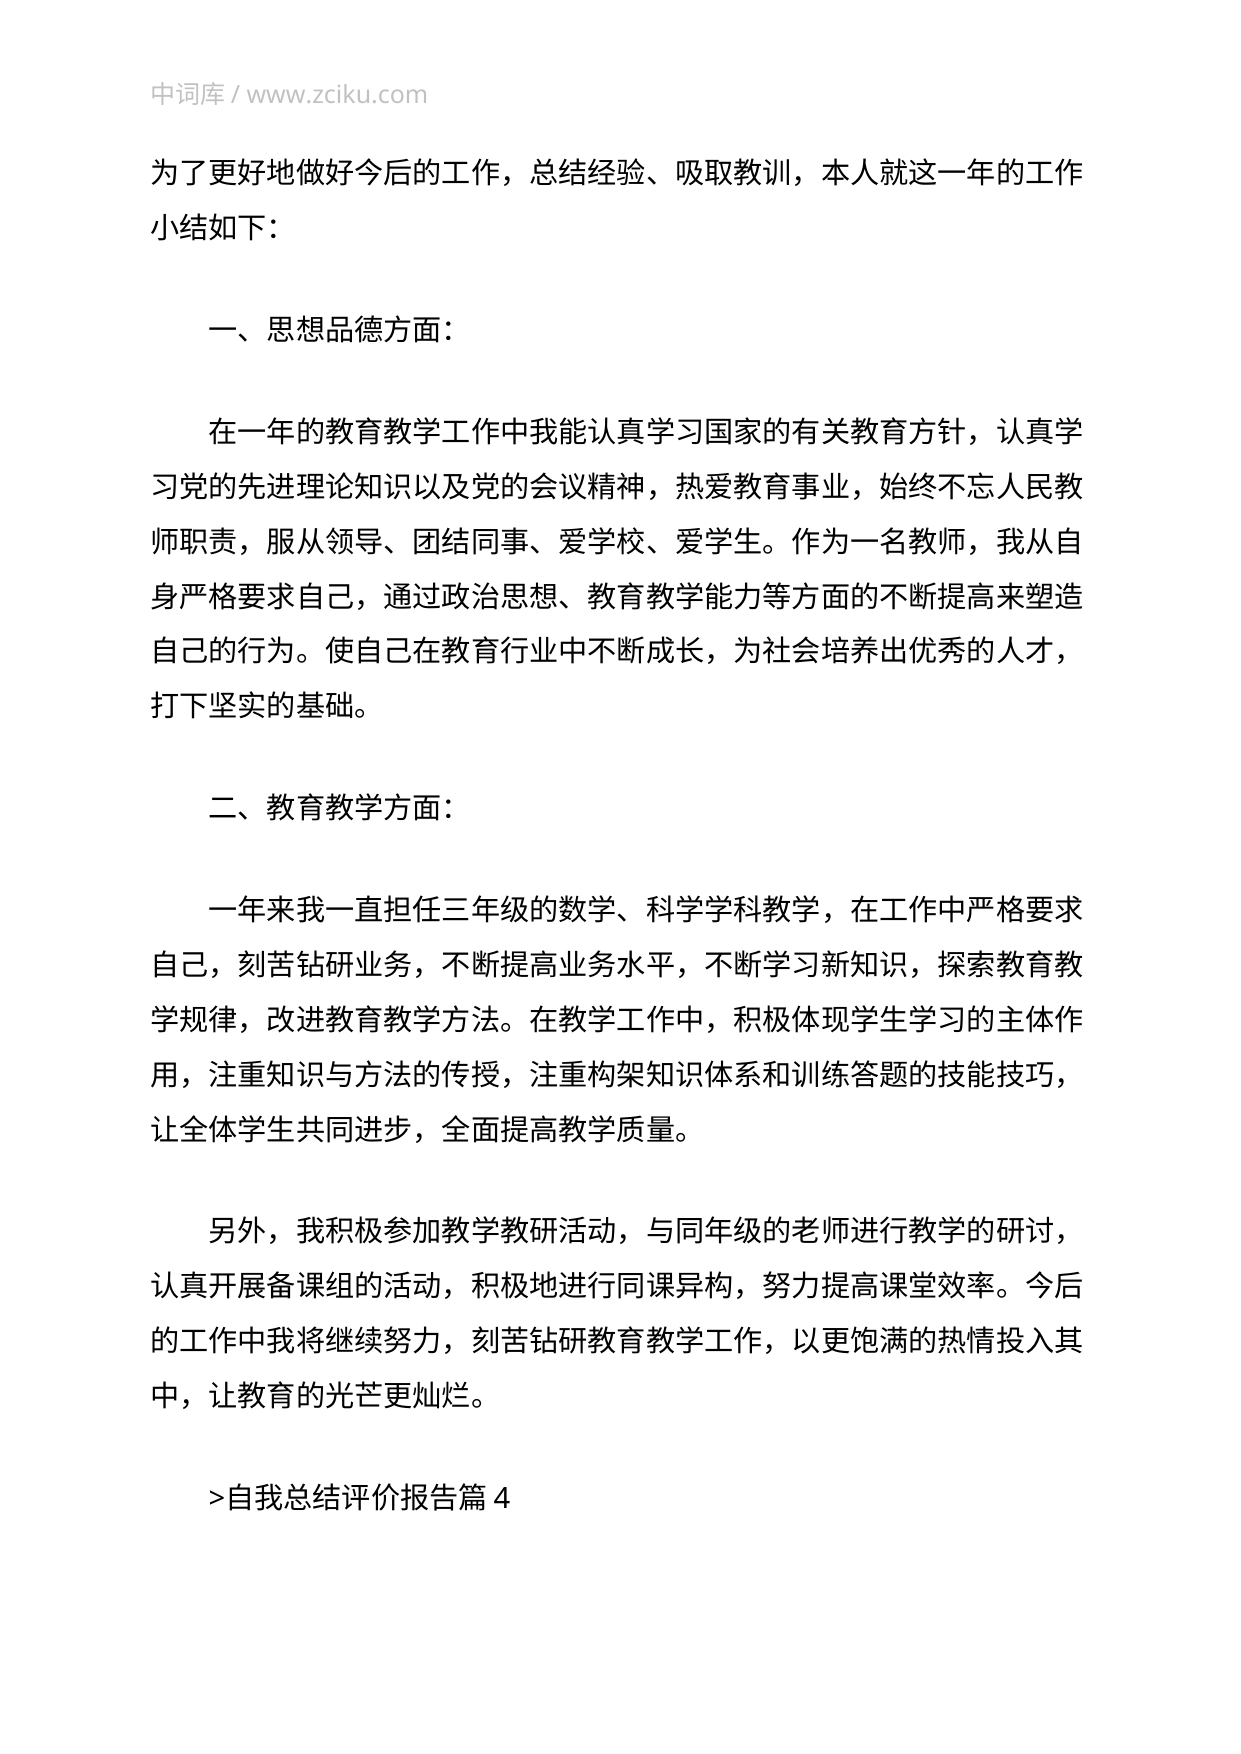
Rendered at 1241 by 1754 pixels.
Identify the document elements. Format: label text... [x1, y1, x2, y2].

text >自我总结评价报告篇4 [150, 1474, 1090, 1517]
text 在一年的教育教学工作中我能认真学习国家的有关教育方针，认真学习党的先进理论知识以及党的会议精神，热爱教育事业，始终不忘人民教师职责，服从领导、团结同事、爱学校、爱学生。作为一名教师，我从自身严格要求自己，通过政治思想、教育教学能力等方面的不断提高来塑造自己的行为。使自己在教育行业中不断成长，为社会培养出优秀的人才，打下坚实的基础。 [150, 408, 1090, 725]
text 一、思想品德方面： [150, 307, 1090, 349]
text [150, 150, 1090, 247]
text 二、教育教学方面： [150, 785, 1090, 827]
text 一年来我一直担任三年级的数学、科学学科教学，在工作中严格要求自己，刻苦钻研业务，不断提高业务水平，不断学习新知识，探索教育教学规律，改进教育教学方法。在教学工作中，积极体现学生学习的主体作用，注重知识与方法的传授，注重构架知识体系和训练答题的技能技巧，让全体学生共同进步，全面提高教学质量。 [150, 886, 1090, 1148]
text 另外，我积极参加教学教研活动，与同年级的老师进行教学的研讨，认真开展备课组的活动，积极地进行同课异构，努力提高课堂效率。今后的工作中我将继续努力，刻苦钻研教育教学工作，以更饱满的热情投入其中，让教育的光芒更灿烂。 [150, 1208, 1090, 1415]
